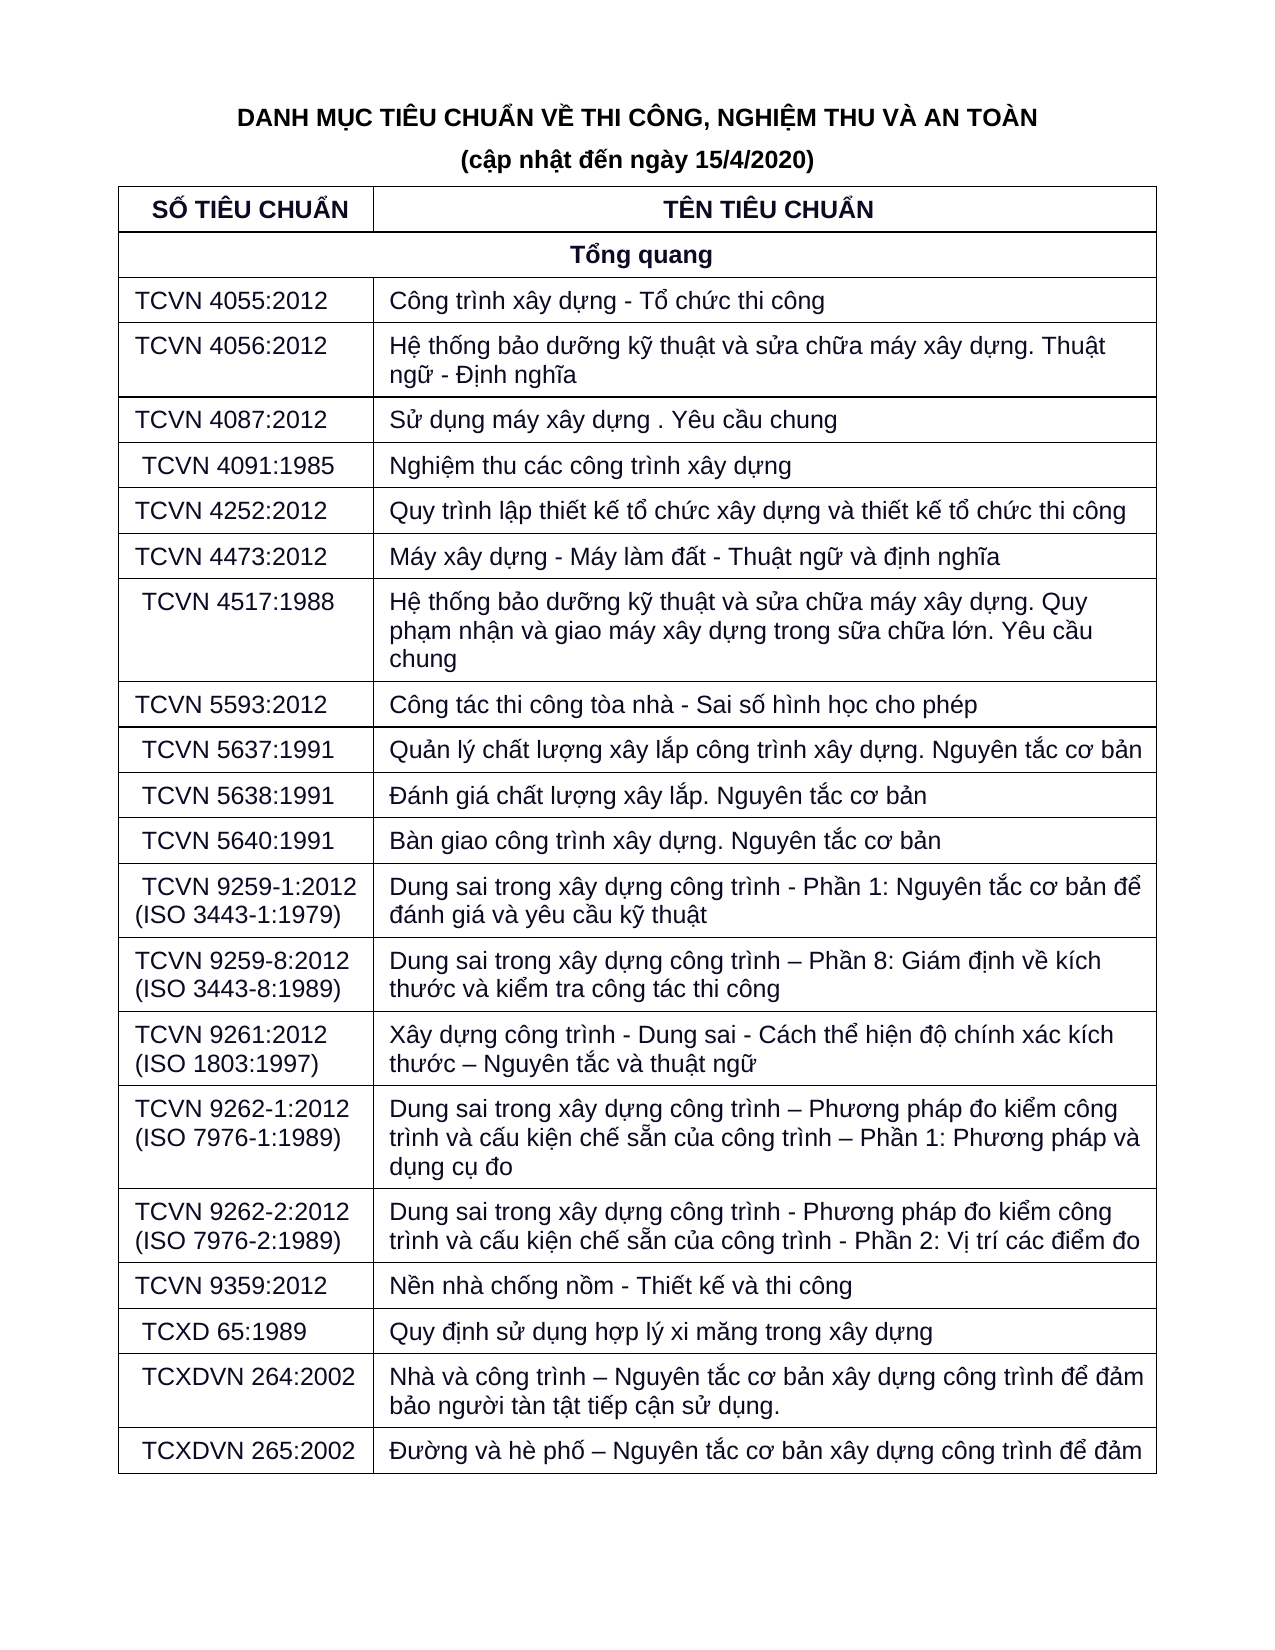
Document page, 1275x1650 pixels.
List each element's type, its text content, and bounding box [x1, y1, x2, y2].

table_header SỐ TIÊU CHUẨN [119, 187, 373, 231]
table_cell Nền nhà chống nồm - Thiết kế và thi công [374, 1263, 1156, 1308]
table_cell Dung sai trong xây dựng công trình – Phương pháp đo kiểm công trình và cấu kiện chế sẵn của công trình – Phần 1: Phương pháp và dụng cụ đo [374, 1086, 1156, 1188]
table_cell Đánh giá chất lượng xây lắp. Nguyên tắc cơ bản [374, 773, 1156, 817]
table_cell TCVN 4473:2012 [119, 534, 373, 578]
table_cell TCVN 9259-8:2012 (ISO 3443-8:1989) [119, 938, 373, 1011]
table_cell Hệ thống bảo dưỡng kỹ thuật và sửa chữa máy xây dựng. Thuật ngữ - Định nghĩa [374, 323, 1156, 396]
table_cell Tổng quang [119, 233, 1156, 277]
table_cell TCVN 9262-2:2012 (ISO 7976-2:1989) [119, 1189, 373, 1262]
table_cell Nhà và công trình – Nguyên tắc cơ bản xây dựng công trình để đảm bảo người tàn tật tiếp cận sử dụng. [374, 1354, 1156, 1427]
text (cập nhật đến ngày 15/4/2020) [150, 145, 1125, 173]
table_cell Sử dụng máy xây dựng . Yêu cầu chung [374, 398, 1156, 442]
table_cell TCVN 4091:1985 [119, 443, 373, 487]
table_cell TCXDVN 265:2002 [119, 1428, 373, 1473]
table_cell Máy xây dựng - Máy làm đất - Thuật ngữ và định nghĩa [374, 534, 1156, 578]
table_cell TCVN 9259-1:2012 (ISO 3443-1:1979) [119, 864, 373, 937]
table_cell TCVN 5637:1991 [119, 728, 373, 772]
text DANH MỤC TIÊU CHUẨN VỀ THI CÔNG, NGHIỆM THU VÀ AN TOÀN [150, 103, 1125, 132]
table_cell Quy định sử dụng hợp lý xi măng trong xây dựng [374, 1309, 1156, 1353]
table_cell TCVN 4252:2012 [119, 488, 373, 533]
table_cell TCVN 5638:1991 [119, 773, 373, 817]
table_cell Quản lý chất lượng xây lắp công trình xây dựng. Nguyên tắc cơ bản [374, 728, 1156, 772]
table_cell Nghiệm thu các công trình xây dựng [374, 443, 1156, 487]
table_cell Hệ thống bảo dưỡng kỹ thuật và sửa chữa máy xây dựng. Quy phạm nhận và giao máy xây dựng trong sữa chữa lớn. Yêu cầu chung [374, 579, 1156, 681]
table_cell Dung sai trong xây dựng công trình - Phần 1: Nguyên tắc cơ bản để đánh giá và yêu cầu kỹ thuật [374, 864, 1156, 937]
table_cell Quy trình lập thiết kế tổ chức xây dựng và thiết kế tổ chức thi công [374, 488, 1156, 533]
table_header TÊN TIÊU CHUẨN [374, 187, 1156, 231]
table_cell TCVN 4056:2012 [119, 323, 373, 396]
table_cell TCVN 9261:2012 (ISO 1803:1997) [119, 1012, 373, 1085]
table_cell Dung sai trong xây dựng công trình – Phần 8: Giám định về kích thước và kiểm tra công tác thi công [374, 938, 1156, 1011]
table_cell Công trình xây dựng - Tổ chức thi công [374, 278, 1156, 322]
table_cell TCXD 65:1989 [119, 1309, 373, 1353]
table_cell TCXDVN 264:2002 [119, 1354, 373, 1427]
table_cell TCVN 4055:2012 [119, 278, 373, 322]
table_cell Bàn giao công trình xây dựng. Nguyên tắc cơ bản [374, 818, 1156, 863]
table_cell TCVN 4087:2012 [119, 398, 373, 442]
table_cell Công tác thi công tòa nhà - Sai số hình học cho phép [374, 682, 1156, 726]
table_cell TCVN 5640:1991 [119, 818, 373, 863]
table_cell TCVN 4517:1988 [119, 579, 373, 681]
table_cell Xây dựng công trình - Dung sai - Cách thể hiện độ chính xác kích thước – Nguyên tắc và thuật ngữ [374, 1012, 1156, 1085]
table_cell TCVN 9262-1:2012 (ISO 7976-1:1989) [119, 1086, 373, 1188]
table_cell Dung sai trong xây dựng công trình - Phương pháp đo kiểm công trình và cấu kiện chế sẵn của công trình - Phần 2: Vị trí các điểm đo [374, 1189, 1156, 1262]
table_cell TCVN 5593:2012 [119, 682, 373, 726]
table_cell TCVN 9359:2012 [119, 1263, 373, 1308]
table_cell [374, 1428, 1156, 1473]
